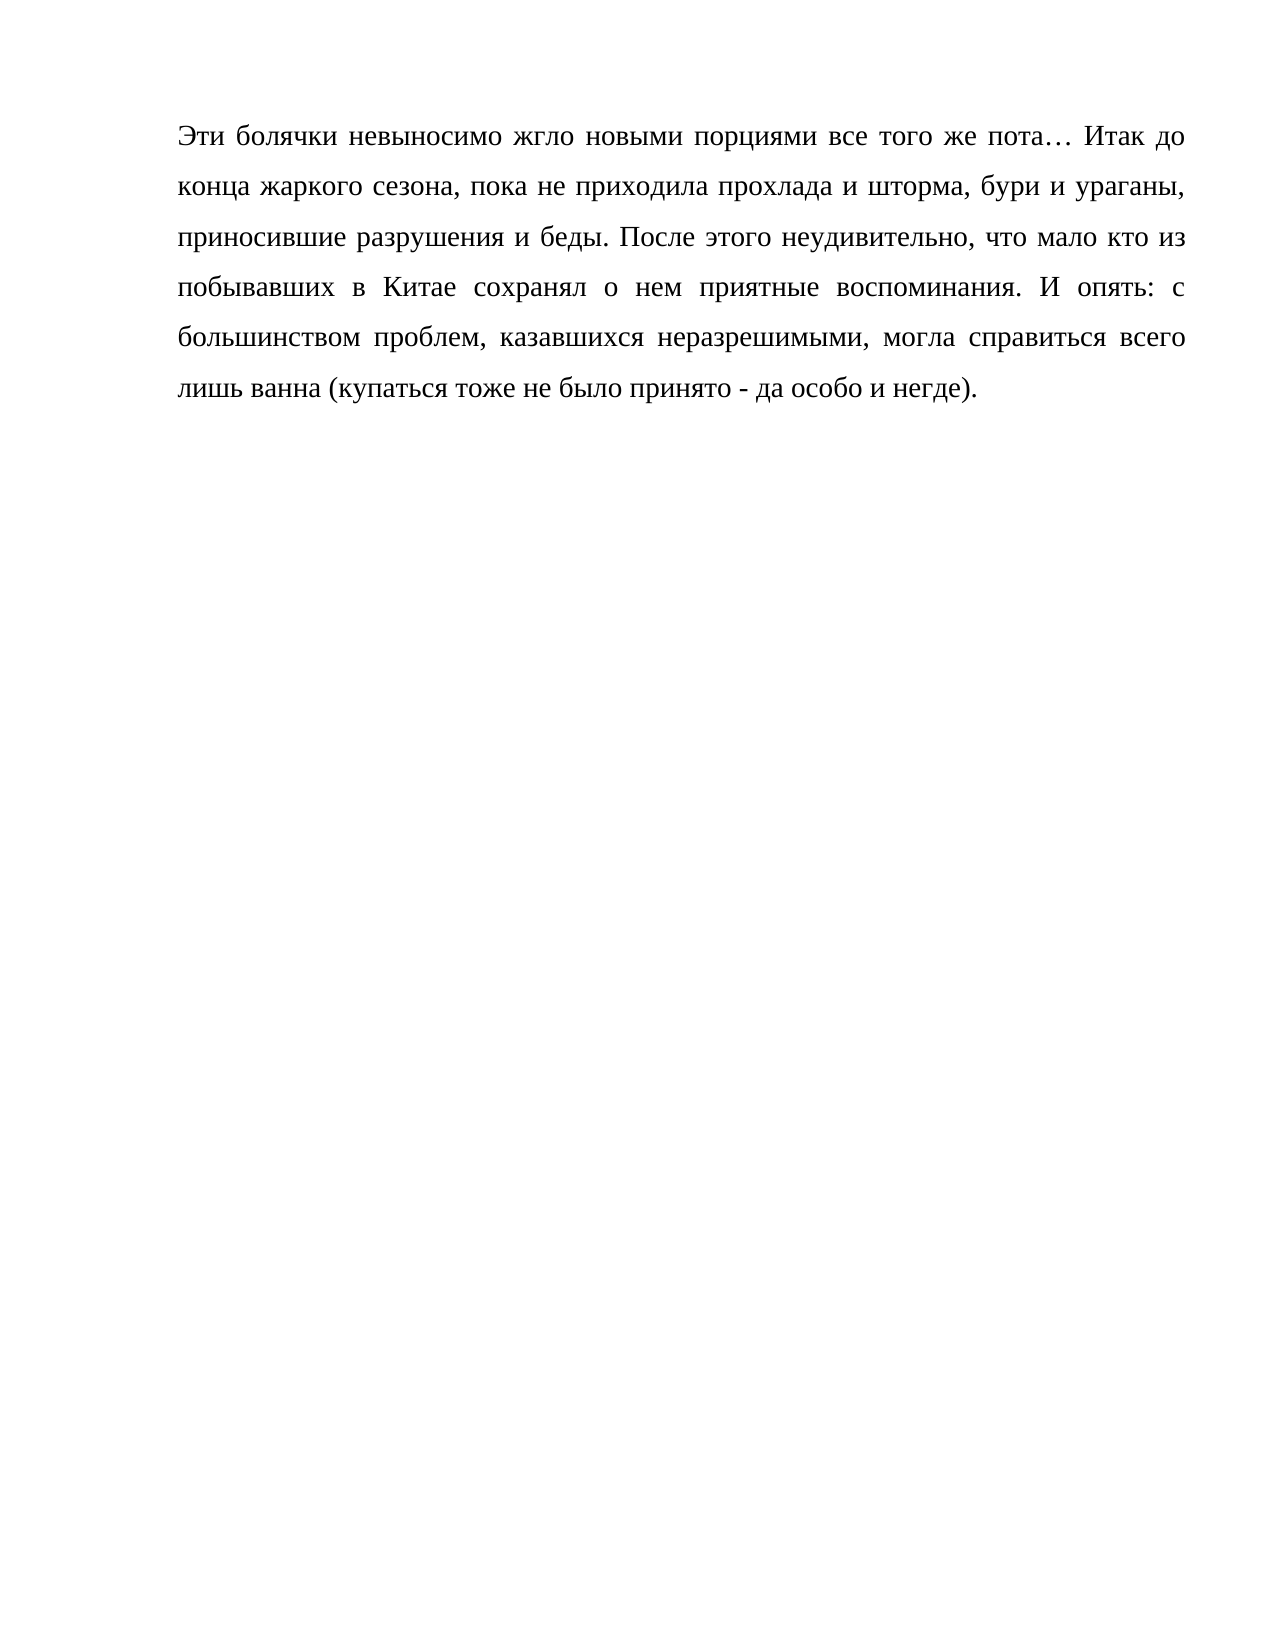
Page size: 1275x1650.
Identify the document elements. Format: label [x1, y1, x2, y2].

text [177, 118, 1186, 403]
